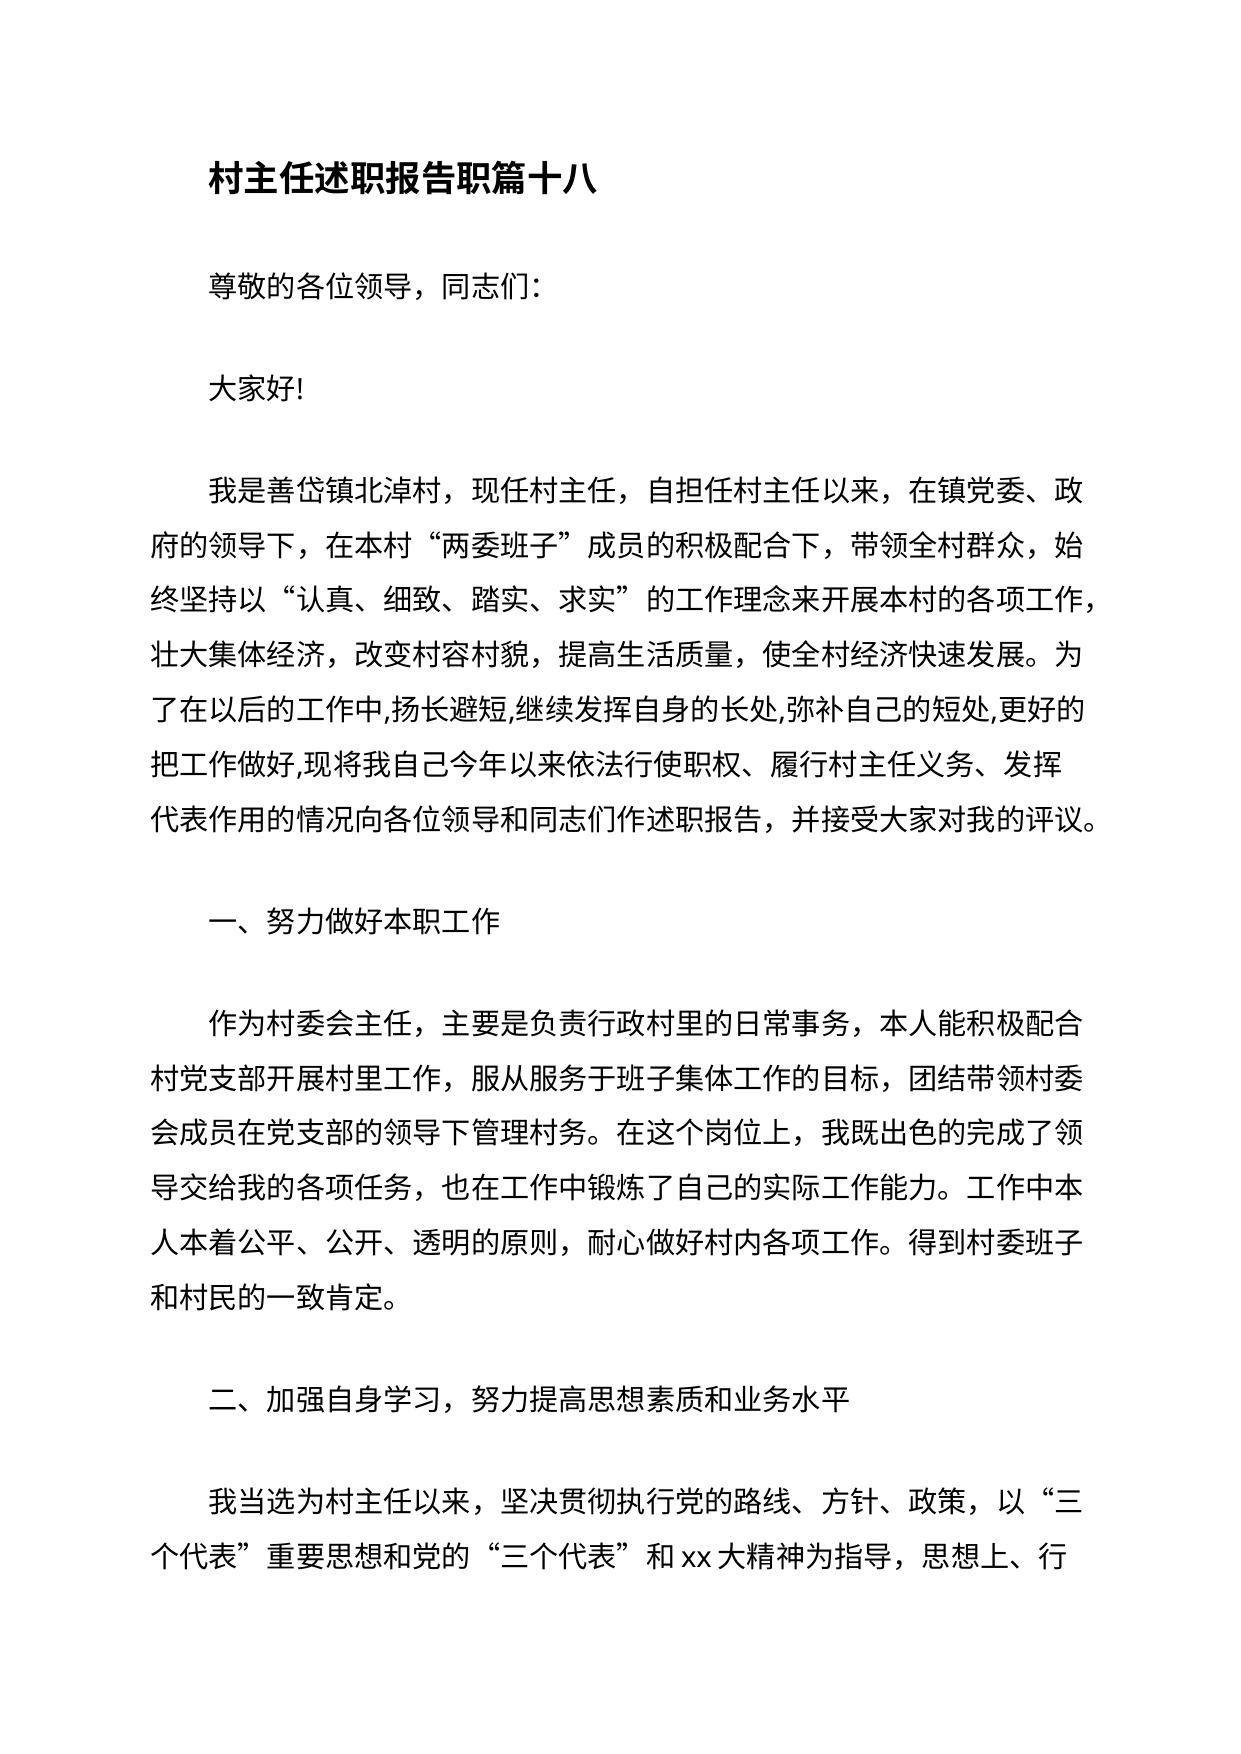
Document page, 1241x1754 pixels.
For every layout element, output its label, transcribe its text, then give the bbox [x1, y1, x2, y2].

text 二、加强自身学习，努力提高思想素质和业务水平 [150, 1377, 1090, 1419]
text 村主任述职报告职篇十八 [150, 150, 1090, 201]
text 大家好! [150, 365, 1090, 408]
text 我是善岱镇北淖村，现任村主任，自担任村主任以来，在镇党委、政府的领导下，在本村“两委班子”成员的积极配合下，带领全村群众，始终坚持以“认真、细致、踏实、求实”的工作理念来开展本村的各项工作，壮大集体经济，改变村容村貌，提高生活质量，使全村经济快速发展。为了在以后的工作中,扬长避短,继续发挥自身的长处,弥补自己的短处,更好的把工作做好,现将我自己今年以来依法行使职权、履行村主任义务、发挥代表作用的情况向各位领导和同志们作述职报告，并接受大家对我的评议。 [150, 467, 1090, 839]
text 一、努力做好本职工作 [150, 898, 1090, 941]
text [150, 1478, 1090, 1576]
text 尊敬的各位领导，同志们： [150, 263, 1090, 306]
text 作为村委会主任，主要是负责行政村里的日常事务，本人能积极配合村党支部开展村里工作，服从服务于班子集体工作的目标，团结带领村委会成员在党支部的领导下管理村务。在这个岗位上，我既出色的完成了领导交给我的各项任务，也在工作中锻炼了自己的实际工作能力。工作中本人本着公平、公开、透明的原则，耐心做好村内各项工作。得到村委班子和村民的一致肯定。 [150, 1000, 1090, 1317]
